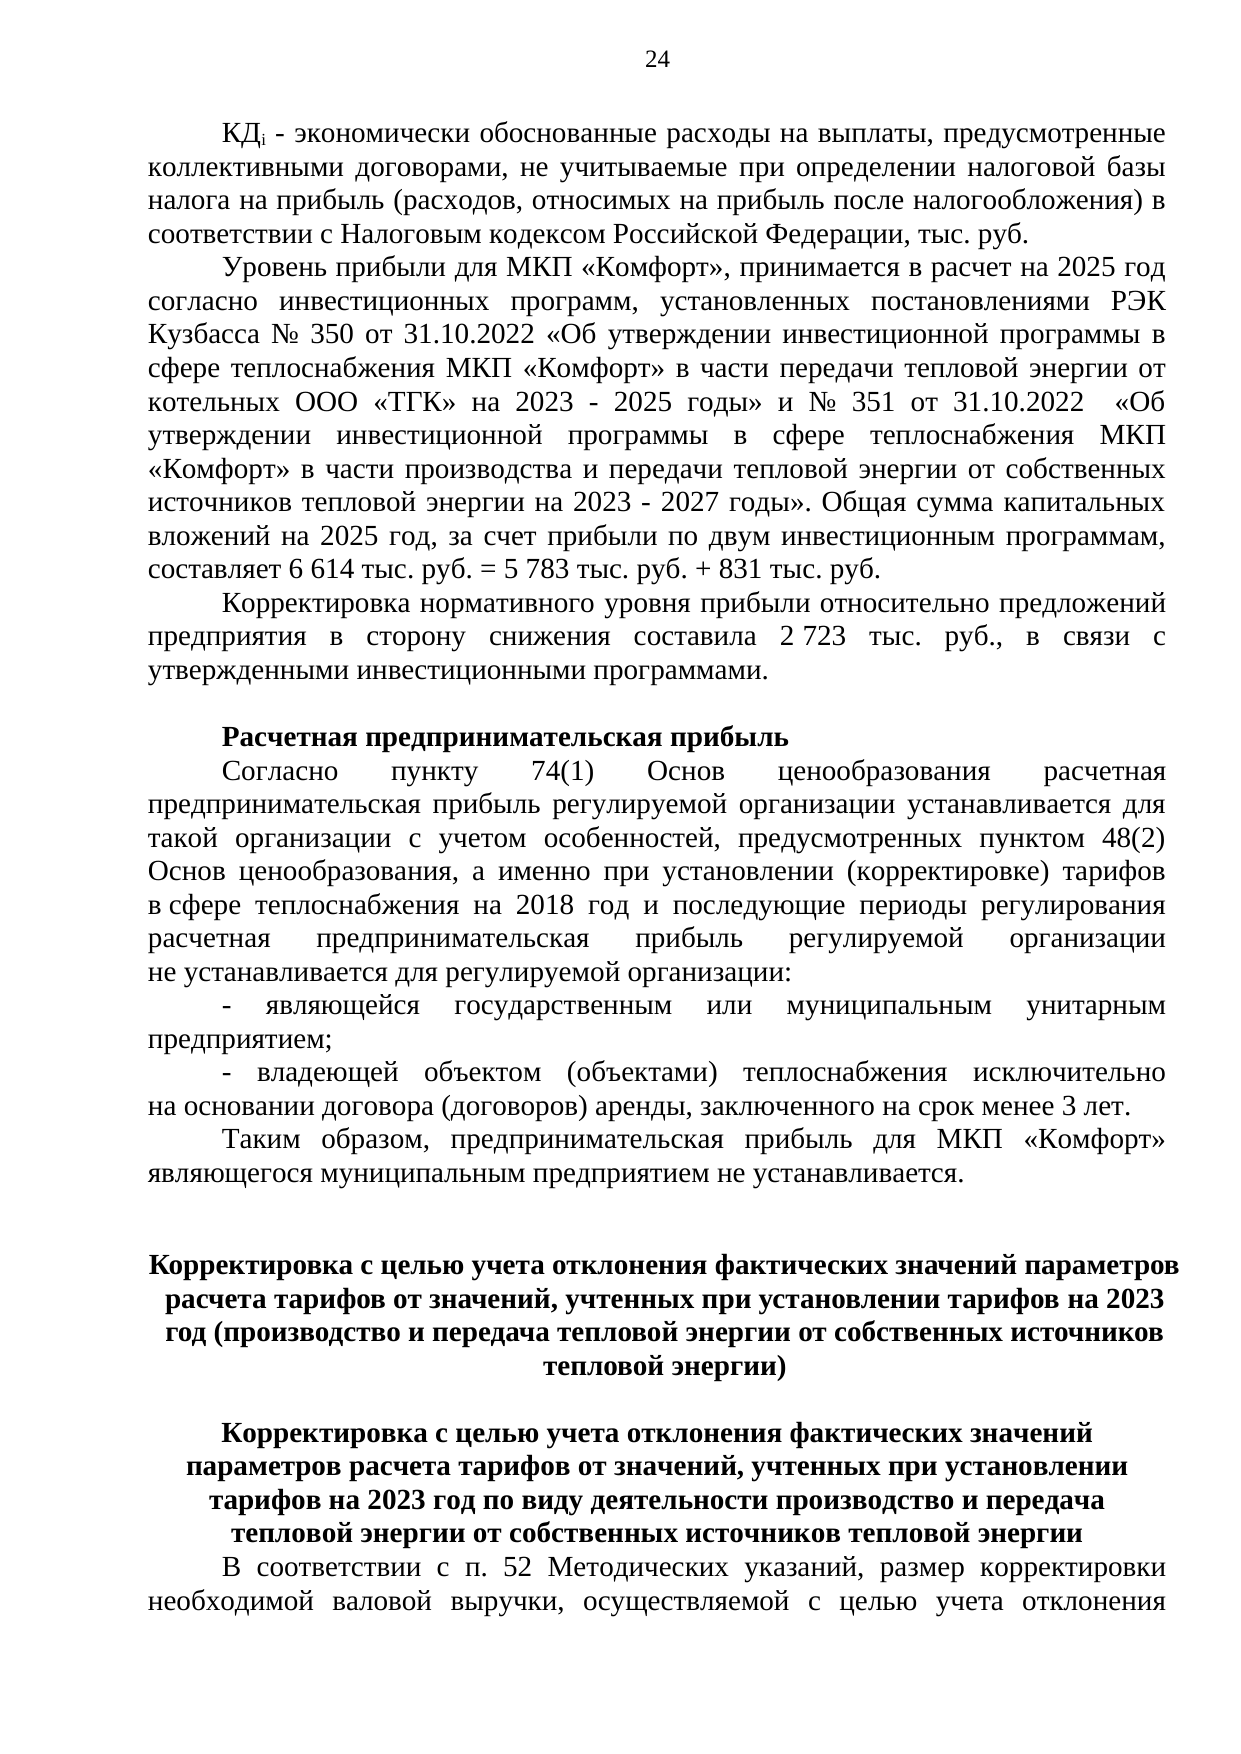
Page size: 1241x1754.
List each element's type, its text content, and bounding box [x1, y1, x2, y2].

text Согласно пункту 74(1) Основ ценообразования расчетная предпринимательская прибыль регулируемой организации устанавливается для такой организации с учетом особенностей, предусмотренных пунктом 48(2) Основ ценообразования, а именно при установлении (корректировке) тарифов в сфере теплоснабжения на 2018 год и последующие периоды регулирования расчетная предпринимательская прибыль регулируемой организации не устанавливается для регулируемой организации: [148, 753, 1167, 987]
text Корректировка с целью учета отклонения фактических значений параметров расчета тарифов от значений, учтенных при установлении тарифов на 2023 год (производство и передача тепловой энергии от собственных источников тепловой энергии) [148, 1247, 1181, 1381]
text - являющейся государственным или муниципальным унитарным предприятием; [148, 987, 1167, 1054]
list Корректировка с целью учета отклонения фактических значений параметров расчета тарифов от значений, учтенных при установлении тарифов на 2023 год по виду деятельности производство и передача тепловой энергии от собственных источников тепловой энергии [148, 1415, 1167, 1549]
text Таким образом, предпринимательская прибыль для МКП «Комфорт» являющегося муниципальным предприятием не устанавливается. [148, 1122, 1167, 1189]
text Уровень прибыли для МКП «Комфорт», принимается в расчет на 2025 год согласно инвестиционных программ, установленных постановлениями РЭК Кузбасса № 350 от 31.10.2022 «Об утверждении инвестиционной программы в сфере теплоснабжения МКП «Комфорт» в части передачи тепловой энергии от котельных ООО «ТГК» на 2023 - 2025 годы» и № 351 от 31.10.2022 «Об утверждении инвестиционной программы в сфере теплоснабжения МКП «Комфорт» в части производства и передачи тепловой энергии от собственных источников тепловой энергии на 2023 - 2027 годы». Общая сумма капитальных вложений на 2025 год, за счет прибыли по двум инвестиционным программам, составляет 6 614 тыс. руб. = 5 783 тыс. руб. + 831 тыс. руб. [148, 249, 1167, 585]
text КДi - экономически обоснованные расходы на выплаты, предусмотренные коллективными договорами, не учитываемые при определении налоговой базы налога на прибыль (расходов, относимых на прибыль после налогообложения) в соответствии с Налоговым кодексом Российской Федерации, тыс. руб. [148, 115, 1167, 249]
text Корректировка нормативного уровня прибыли относительно предложений предприятия в сторону снижения составила 2 723 тыс. руб., в связи с утвержденными инвестиционными программами. [148, 585, 1167, 686]
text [148, 1549, 1167, 1616]
list Расчетная предпринимательская прибыль [222, 719, 1167, 753]
text - владеющей объектом (объектами) теплоснабжения исключительно на основании договора (договоров) аренды, заключенного на срок менее 3 лет. [148, 1054, 1167, 1122]
